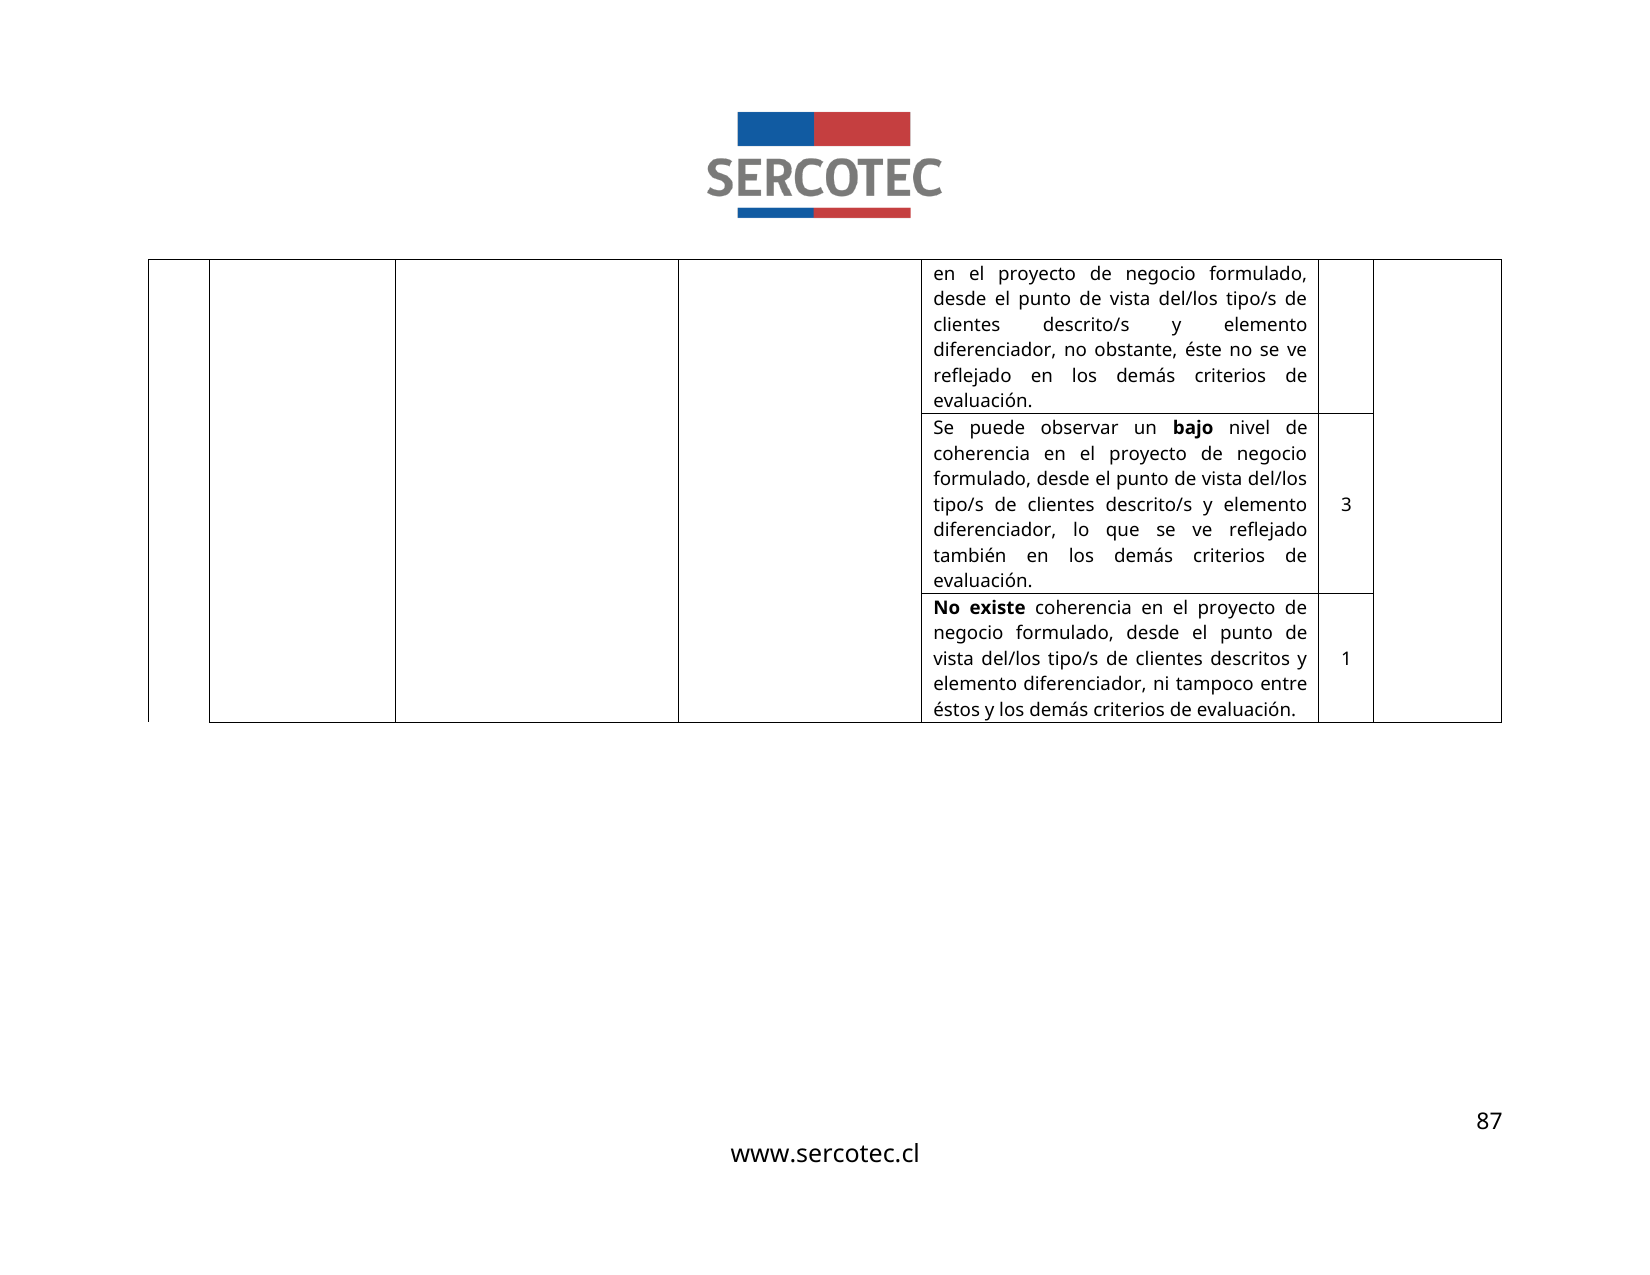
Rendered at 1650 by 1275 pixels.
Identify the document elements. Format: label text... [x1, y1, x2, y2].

table_cell 3 [1319, 414, 1373, 593]
picture [697, 105, 953, 228]
table_cell 1 [1319, 594, 1373, 722]
table_cell 4 [1319, 260, 1373, 413]
table_cell Se puede observar un bajo nivel de coherencia en el proyecto de negocio formulado, desde el punto de vista del/los tipo/s de clientes descrito/s y elemento diferenciador, lo que se ve reflejado también en los demás criterios de evaluación. [922, 414, 1318, 593]
table_cell No existe coherencia en el proyecto de negocio formulado, desde el punto de vista del/los tipo/s de clientes descritos y elemento diferenciador, ni tampoco entre éstos y los demás criterios de evaluación. [922, 594, 1318, 722]
